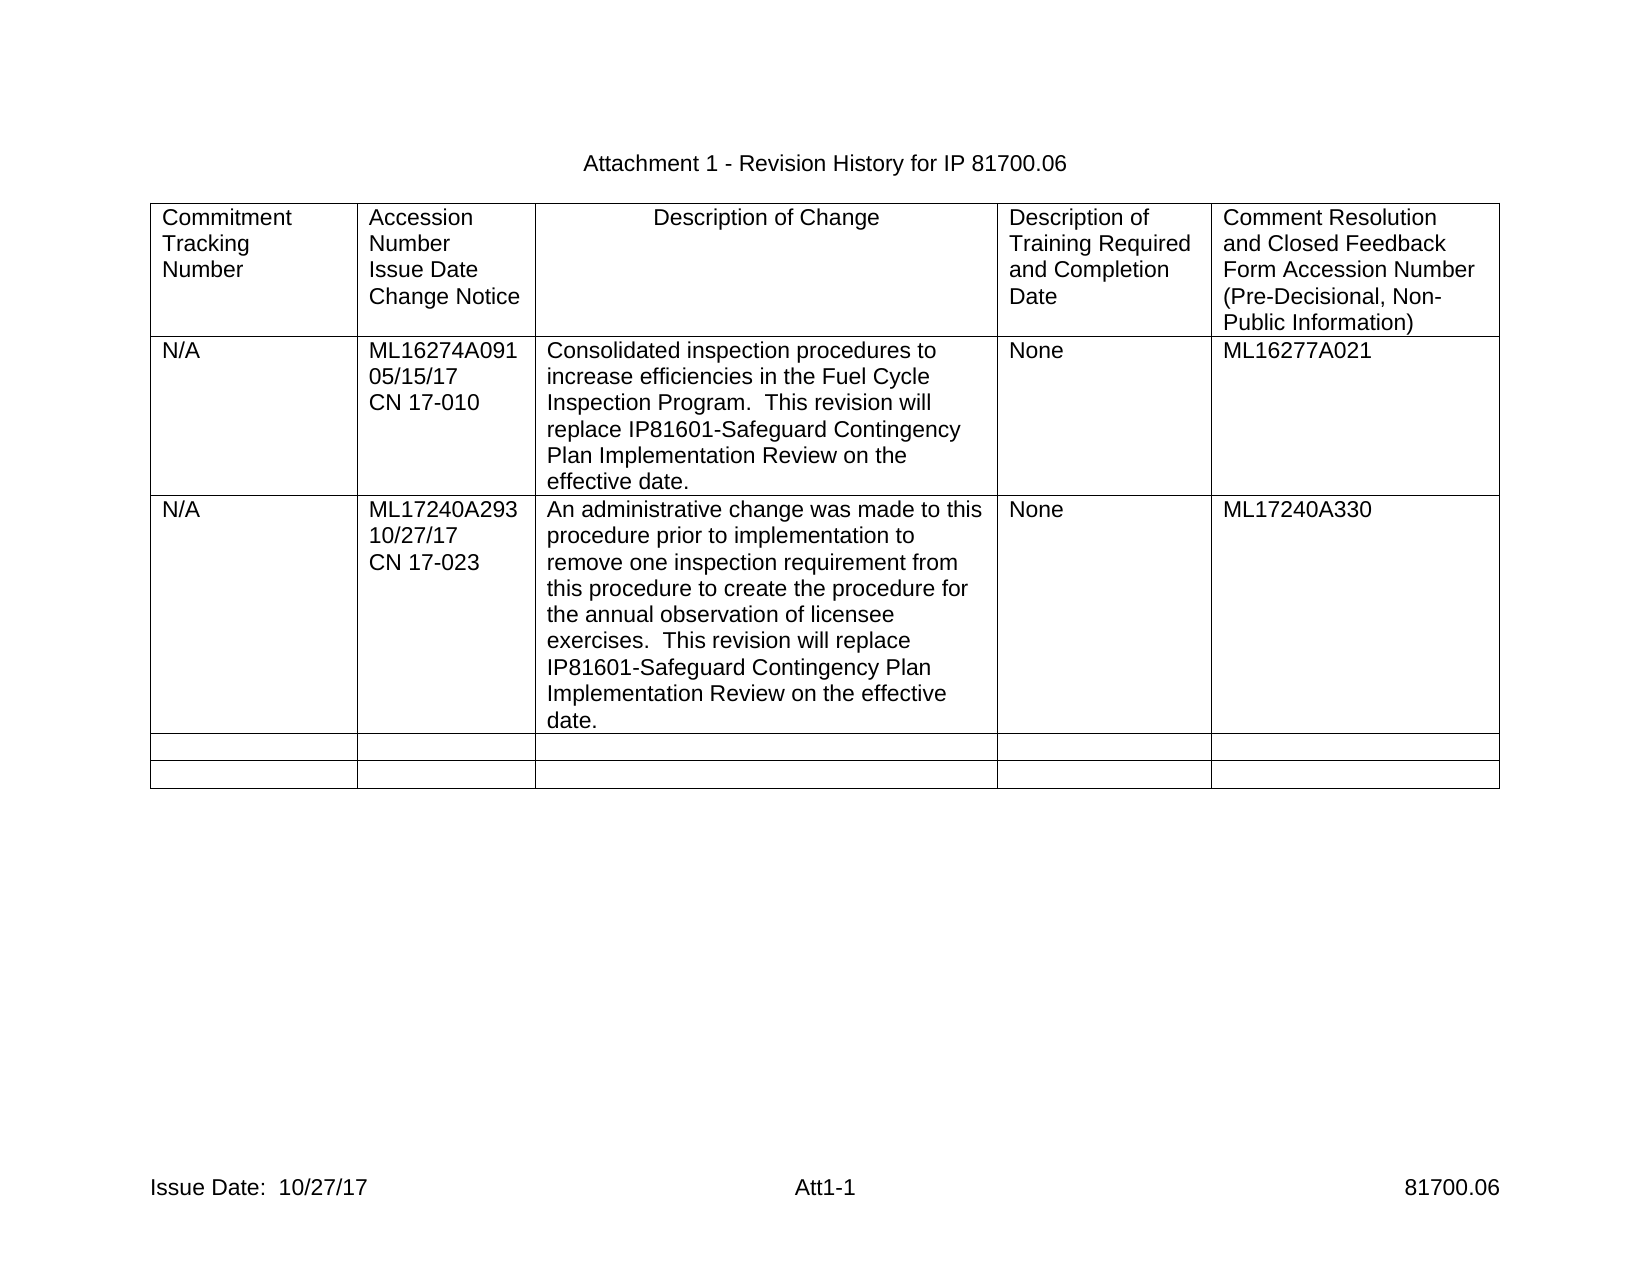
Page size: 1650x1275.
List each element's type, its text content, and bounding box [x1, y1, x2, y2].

table_cell [998, 761, 1211, 788]
table_cell [1212, 761, 1499, 788]
table_cell [358, 761, 535, 788]
table_cell [151, 734, 357, 760]
table_header Comment Resolution and Closed Feedback Form Accession Number (Pre-Decisional, Non-Public Information) [1212, 204, 1499, 336]
table_header Description of Training Required and Completion Date [998, 204, 1211, 336]
table_cell [998, 734, 1211, 760]
table_cell [536, 734, 997, 760]
table_header Description of Change [536, 204, 997, 336]
table_cell N/A [151, 337, 357, 495]
table_cell [358, 734, 535, 760]
table_cell ML17240A330 [1212, 496, 1499, 733]
table_cell ML16274A091 05/15/17 CN 17-010 [358, 337, 535, 495]
table_cell None [998, 337, 1211, 495]
table_cell ML17240A293 10/27/17 CN 17-023 [358, 496, 535, 733]
table_cell Consolidated inspection procedures to increase efficiencies in the Fuel Cycle Inspection Program. This revision will replace IP81601-Safeguard Contingency Plan Implementation Review on the effective date. [536, 337, 997, 495]
table_cell [1212, 734, 1499, 760]
table_cell None [998, 496, 1211, 733]
table_cell [151, 761, 357, 788]
table_cell An administrative change was made to this procedure prior to implementation to remove one inspection requirement from this procedure to create the procedure for the annual observation of licensee exercises. This revision will replace IP81601-Safeguard Contingency Plan Implementation Review on the effective date. [536, 496, 997, 733]
table_header Accession Number Issue Date Change Notice [358, 204, 535, 336]
table_cell [536, 761, 997, 788]
table_cell ML16277A021 [1212, 337, 1499, 495]
table_header Commitment Tracking Number [151, 204, 357, 336]
text Attachment 1 - Revision History for IP 81700.06 [150, 150, 1500, 176]
table_cell N/A [151, 496, 357, 733]
